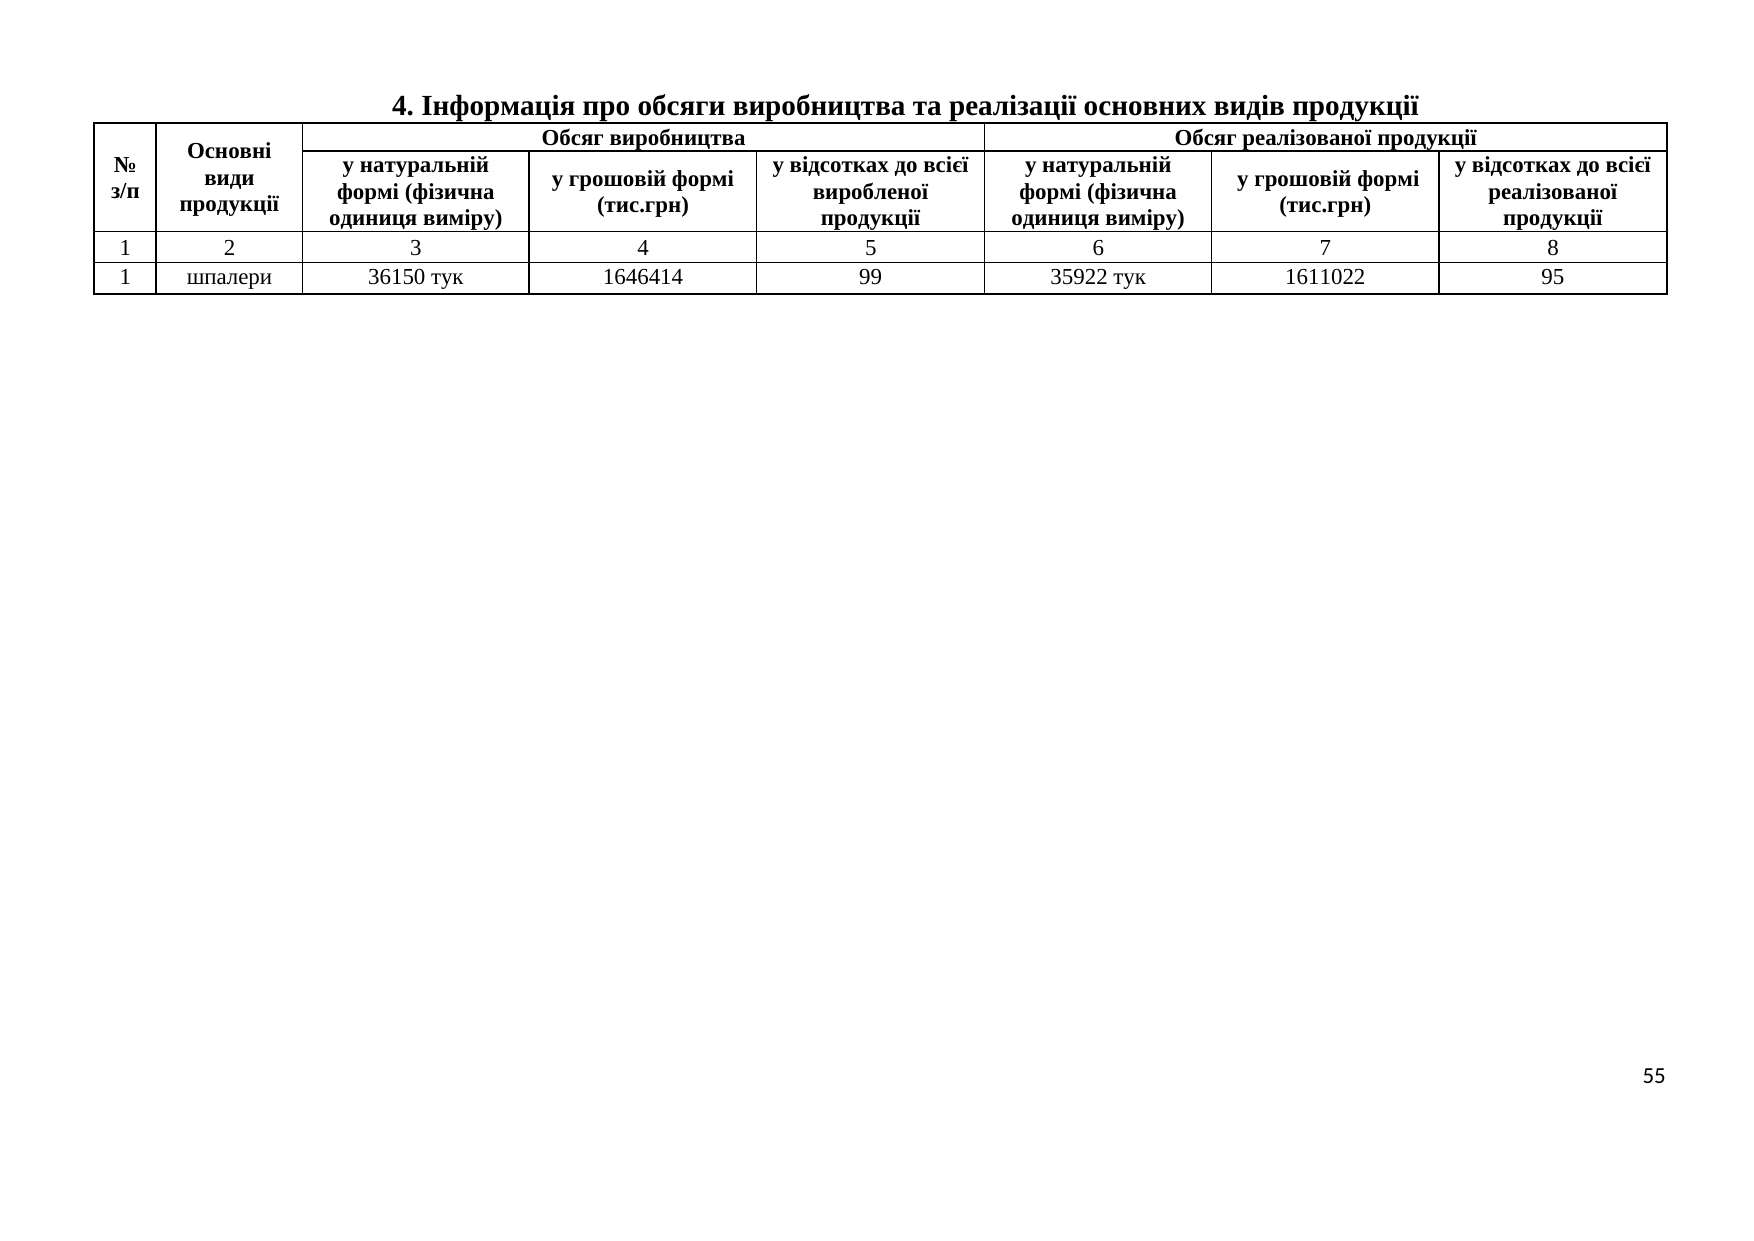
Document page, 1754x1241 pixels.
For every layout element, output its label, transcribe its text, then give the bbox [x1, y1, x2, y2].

table_cell 1 [95, 232, 155, 262]
table_cell 8 [1440, 232, 1666, 262]
table_cell 6 [985, 232, 1211, 262]
table_cell 35922 тук [985, 263, 1211, 293]
table_cell 1646414 [530, 263, 756, 293]
table_cell 99 [757, 263, 984, 293]
table_cell у грошовій формі (тис.грн) [530, 152, 756, 231]
table_header № з/п [95, 124, 155, 231]
table_header Обсяг виробництва [303, 124, 984, 150]
table_cell у натуральній формі (фізична одиниця виміру) [303, 152, 528, 231]
table_cell у відсотках до всієї виробленої продукції [757, 152, 984, 231]
table_cell 1 [95, 263, 155, 293]
table_cell у відсотках до всієї реалізованої продукції [1440, 152, 1666, 231]
table_cell 2 [157, 232, 302, 262]
table_cell шпалери [157, 263, 302, 293]
text 4. Інформація про обсяги виробництва та реалізації основних видів продукції [146, 88, 1665, 122]
table_cell 5 [757, 232, 984, 262]
table_cell 3 [303, 232, 528, 262]
table_cell 4 [530, 232, 756, 262]
table_cell у грошовій формі (тис.грн) [1212, 152, 1438, 231]
table_cell 36150 тук [303, 263, 528, 293]
table_cell 95 [1440, 263, 1666, 293]
table_header Обсяг реалізованої продукції [985, 124, 1666, 150]
table_cell 7 [1212, 232, 1438, 262]
table_cell у натуральній формі (фізична одиниця виміру) [985, 152, 1211, 231]
table_header Основні види продукції [157, 124, 302, 231]
table_cell 1611022 [1212, 263, 1438, 293]
